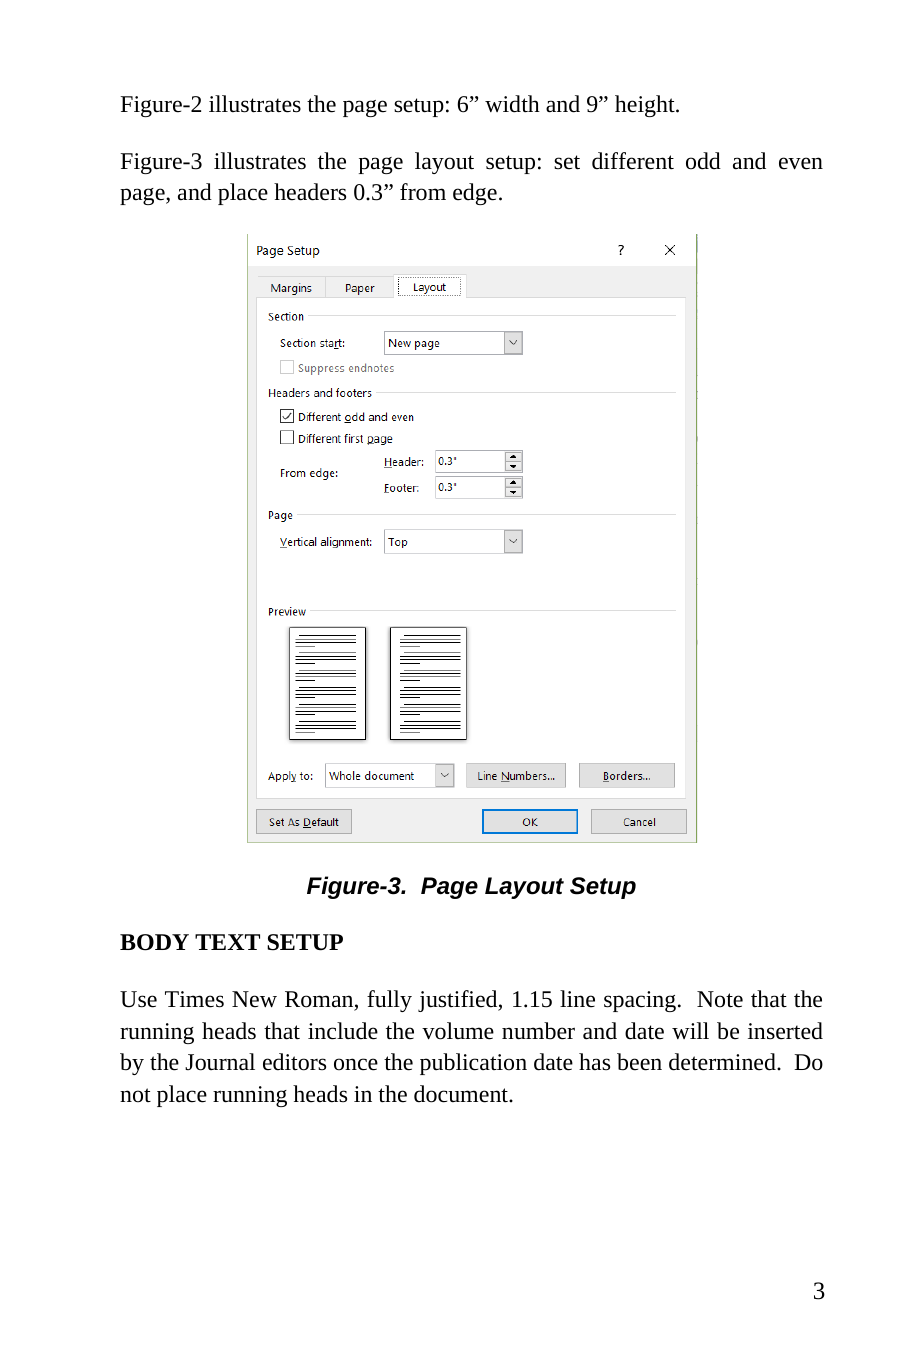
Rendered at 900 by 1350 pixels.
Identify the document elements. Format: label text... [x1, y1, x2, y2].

text Figure-3. Page Layout Setup [120, 872, 825, 899]
text Figure-2 illustrates the page setup: 6” width and 9” height. [120, 90, 825, 118]
picture [247, 234, 698, 843]
text BODY TEXT SETUP [120, 928, 825, 956]
text Use Times New Roman, fully justified, 1.15 line spacing. Note that the running heads that include the volume number and date will be inserted by the Journal editors once the publication date has been determined. Do not place running heads in the document. [120, 985, 825, 1108]
text Figure-3 illustrates the page layout setup: set different odd and even page, and place headers 0.3” from edge. [120, 147, 825, 206]
